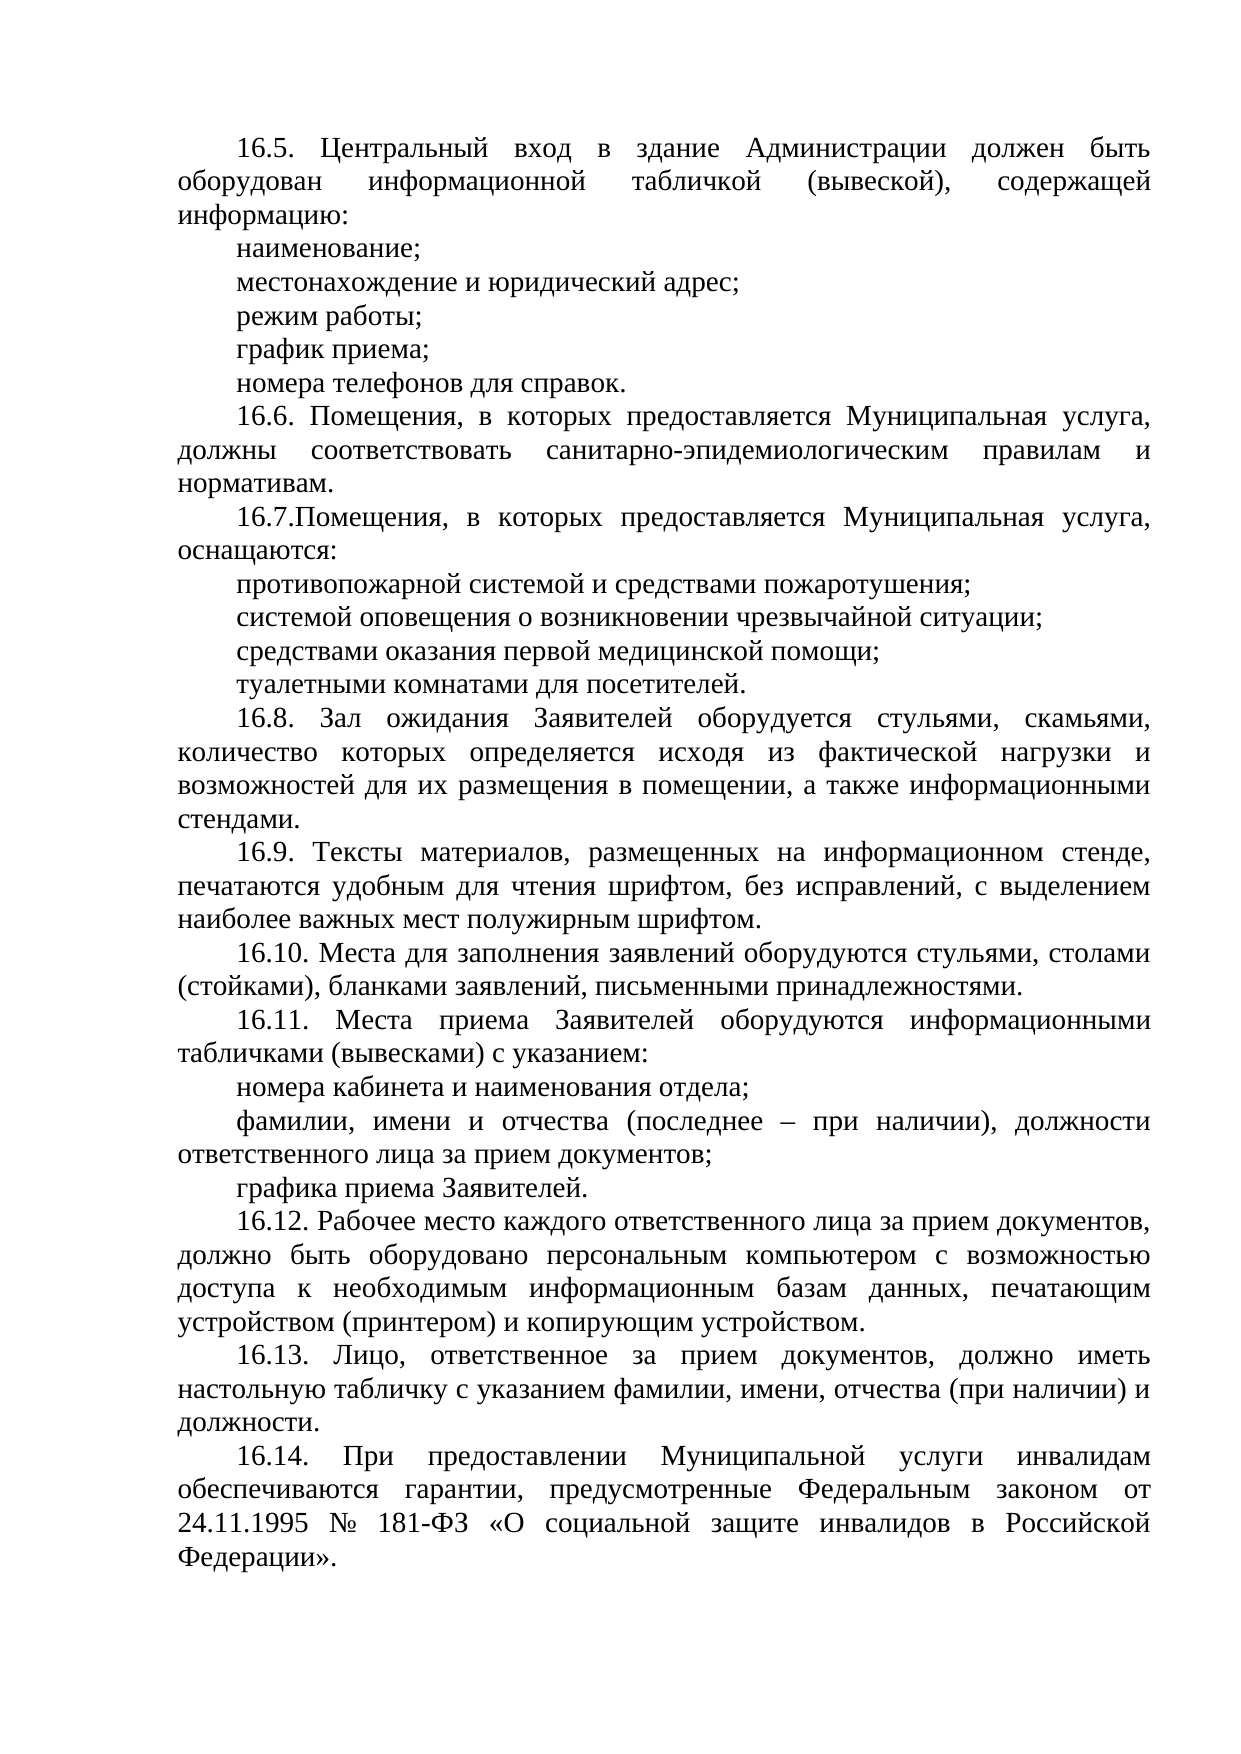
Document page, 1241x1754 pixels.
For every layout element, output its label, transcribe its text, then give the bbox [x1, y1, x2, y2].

text фамилии, имени и отчества (последнее – при наличии), должности ответственного лица за прием документов; [177, 1103, 1152, 1170]
text график приема; [177, 331, 1152, 365]
text 16.10. Места для заполнения заявлений оборудуются стульями, столами (стойками), бланками заявлений, письменными принадлежностями. [177, 935, 1152, 1002]
text режим работы; [177, 298, 1152, 331]
text противопожарной системой и средствами пожаротушения; [177, 566, 1152, 599]
text графика приема Заявителей. [177, 1170, 1152, 1203]
text 16.11. Места приема Заявителей оборудуются информационными табличками (вывесками) с указанием: [177, 1002, 1152, 1069]
text 16.14. При предоставлении Муниципальной услуги инвалидам обеспечиваются гарантии, предусмотренные Федеральным законом от 24.11.1995 № 181-ФЗ «О социальной защите инвалидов в Российской Федерации». [177, 1438, 1152, 1572]
text номера кабинета и наименования отдела; [177, 1069, 1152, 1103]
text номера телефонов для справок. [177, 365, 1152, 398]
text 16.8. Зал ожидания Заявителей оборудуется стульями, скамьями, количество которых определяется исходя из фактической нагрузки и возможностей для их размещения в помещении, а также информационными стендами. [177, 700, 1152, 834]
text 16.5. Центральный вход в здание Администрации должен быть оборудован информационной табличкой (вывеской), содержащей информацию: [177, 130, 1152, 231]
text 16.13. Лицо, ответственное за прием документов, должно иметь настольную табличку с указанием фамилии, имени, отчества (при наличии) и должности. [177, 1337, 1152, 1438]
text 16.12. Рабочее место каждого ответственного лица за прием документов, должно быть оборудовано персональным компьютером с возможностью доступа к необходимым информационным базам данных, печатающим устройством (принтером) и копирующим устройством. [177, 1203, 1152, 1337]
text 16.7.Помещения, в которых предоставляется Муниципальная услуга, оснащаются: [177, 499, 1152, 566]
text туалетными комнатами для посетителей. [177, 667, 1152, 700]
text местонахождение и юридический адрес; [177, 264, 1152, 298]
text 16.9. Тексты материалов, размещенных на информационном стенде, печатаются удобным для чтения шрифтом, без исправлений, с выделением наиболее важных мест полужирным шрифтом. [177, 834, 1152, 935]
text наименование; [177, 231, 1152, 264]
text средствами оказания первой медицинской помощи; [177, 633, 1152, 667]
text системой оповещения о возникновении чрезвычайной ситуации; [177, 599, 1152, 633]
text 16.6. Помещения, в которых предоставляется Муниципальная услуга, должны соответствовать санитарно-эпидемиологическим правилам и нормативам. [177, 398, 1152, 499]
